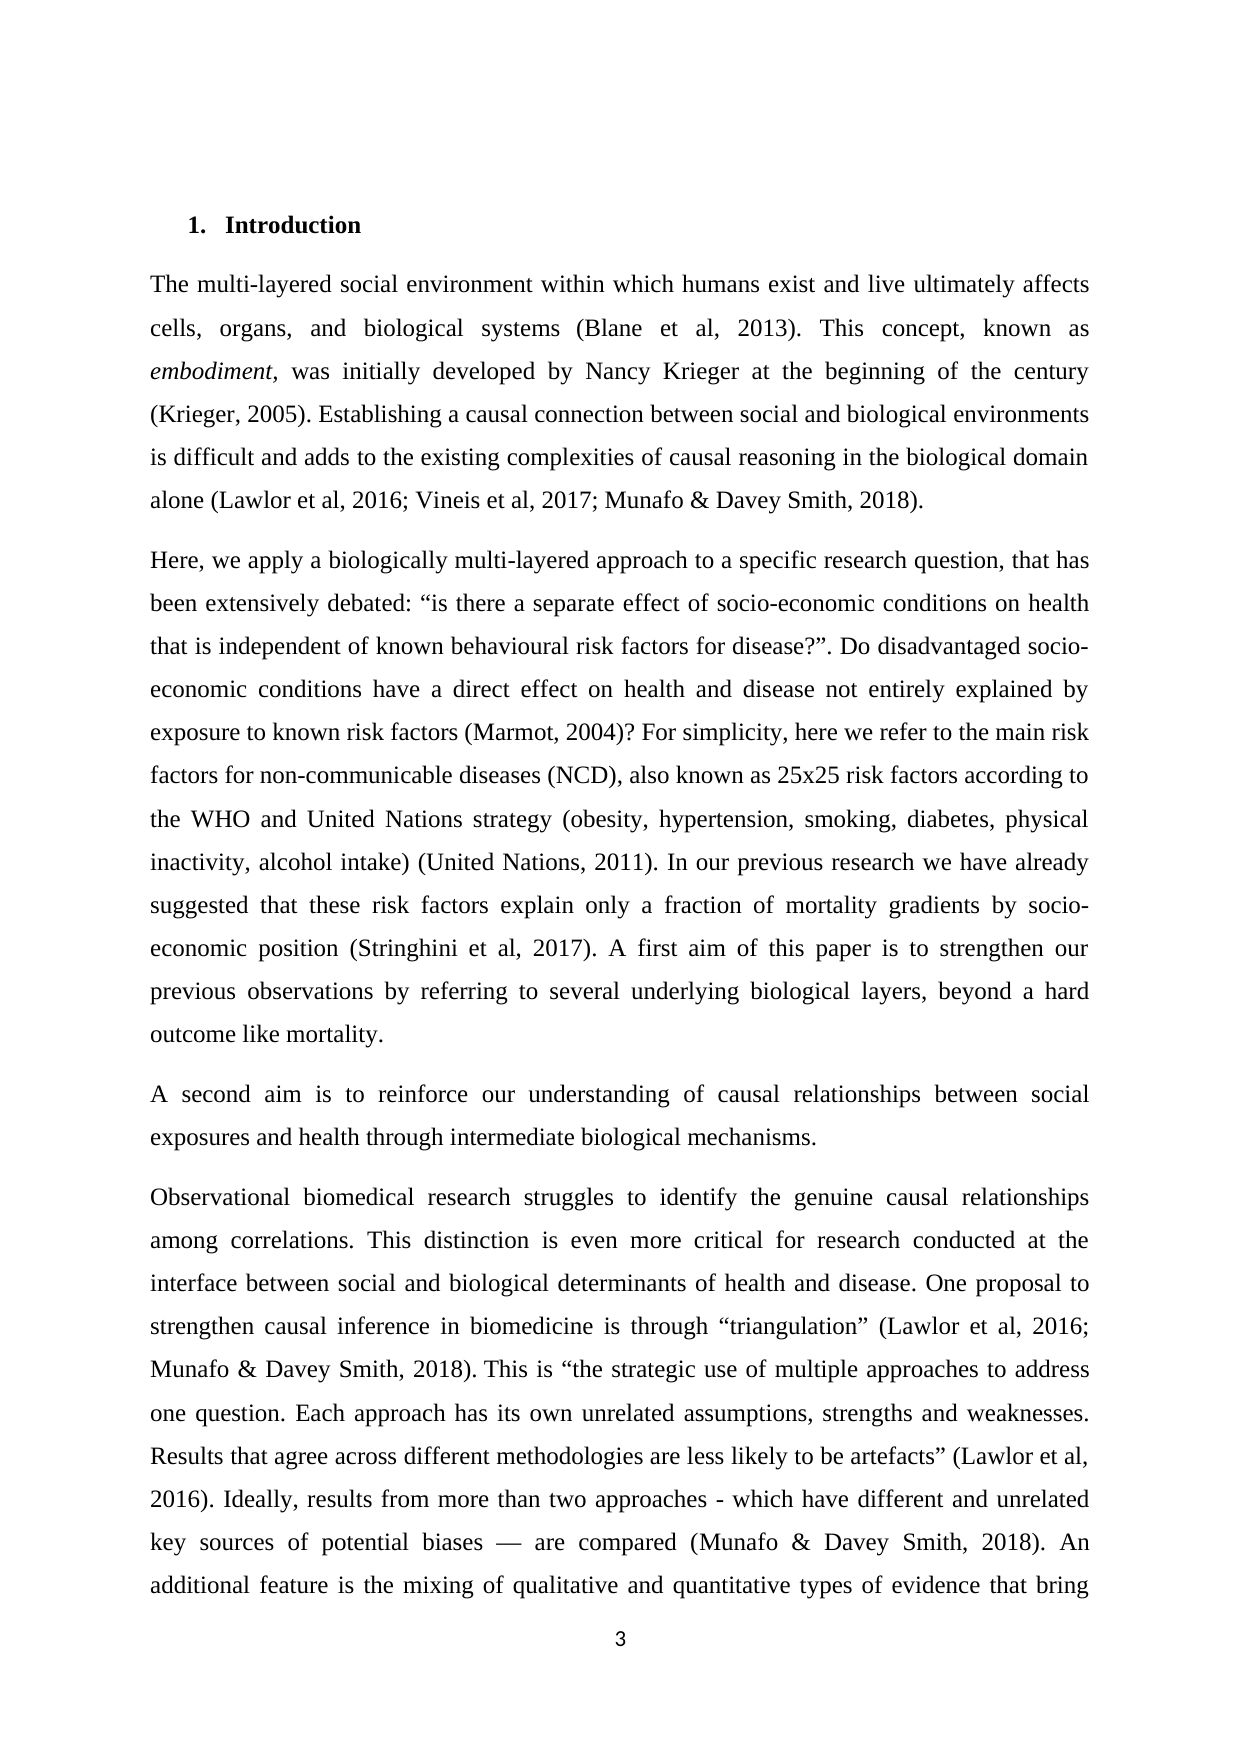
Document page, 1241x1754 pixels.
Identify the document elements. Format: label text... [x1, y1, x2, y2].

text The multi-layered social environment within which humans exist and live ultimately affects cells, organs, and biological systems (Blane et al, 2013). This concept, known as embodiment, was initially developed by Nancy Krieger at the beginning of the century (Krieger, 2005). Establishing a causal connection between social and biological environments is difficult and adds to the existing complexities of causal reasoning in the biological domain alone (Lawlor et al, 2016; Vineis et al, 2017; Munafo & Davey Smith, 2018). [150, 269, 1090, 514]
list Introduction [187, 210, 1090, 238]
text A second aim is to reinforce our understanding of causal relationships between social exposures and health through intermediate biological mechanisms. [150, 1079, 1090, 1151]
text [150, 1182, 1090, 1599]
text Here, we apply a biologically multi-layered approach to a specific research question, that has been extensively debated: “is there a separate effect of socio-economic conditions on health that is independent of known behavioural risk factors for disease?”. Do disadvantaged socio-economic conditions have a direct effect on health and disease not entirely explained by exposure to known risk factors (Marmot, 2004)? For simplicity, here we refer to the main risk factors for non-communicable diseases (NCD), also known as 25x25 risk factors according to the WHO and United Nations strategy (obesity, hypertension, smoking, diabetes, physical inactivity, alcohol intake) (United Nations, 2011). In our previous research we have already suggested that these risk factors explain only a fraction of mortality gradients by socio-economic position (Stringhini et al, 2017). A first aim of this paper is to strengthen our previous observations by referring to several underlying biological layers, beyond a hard outcome like mortality. [150, 545, 1090, 1048]
